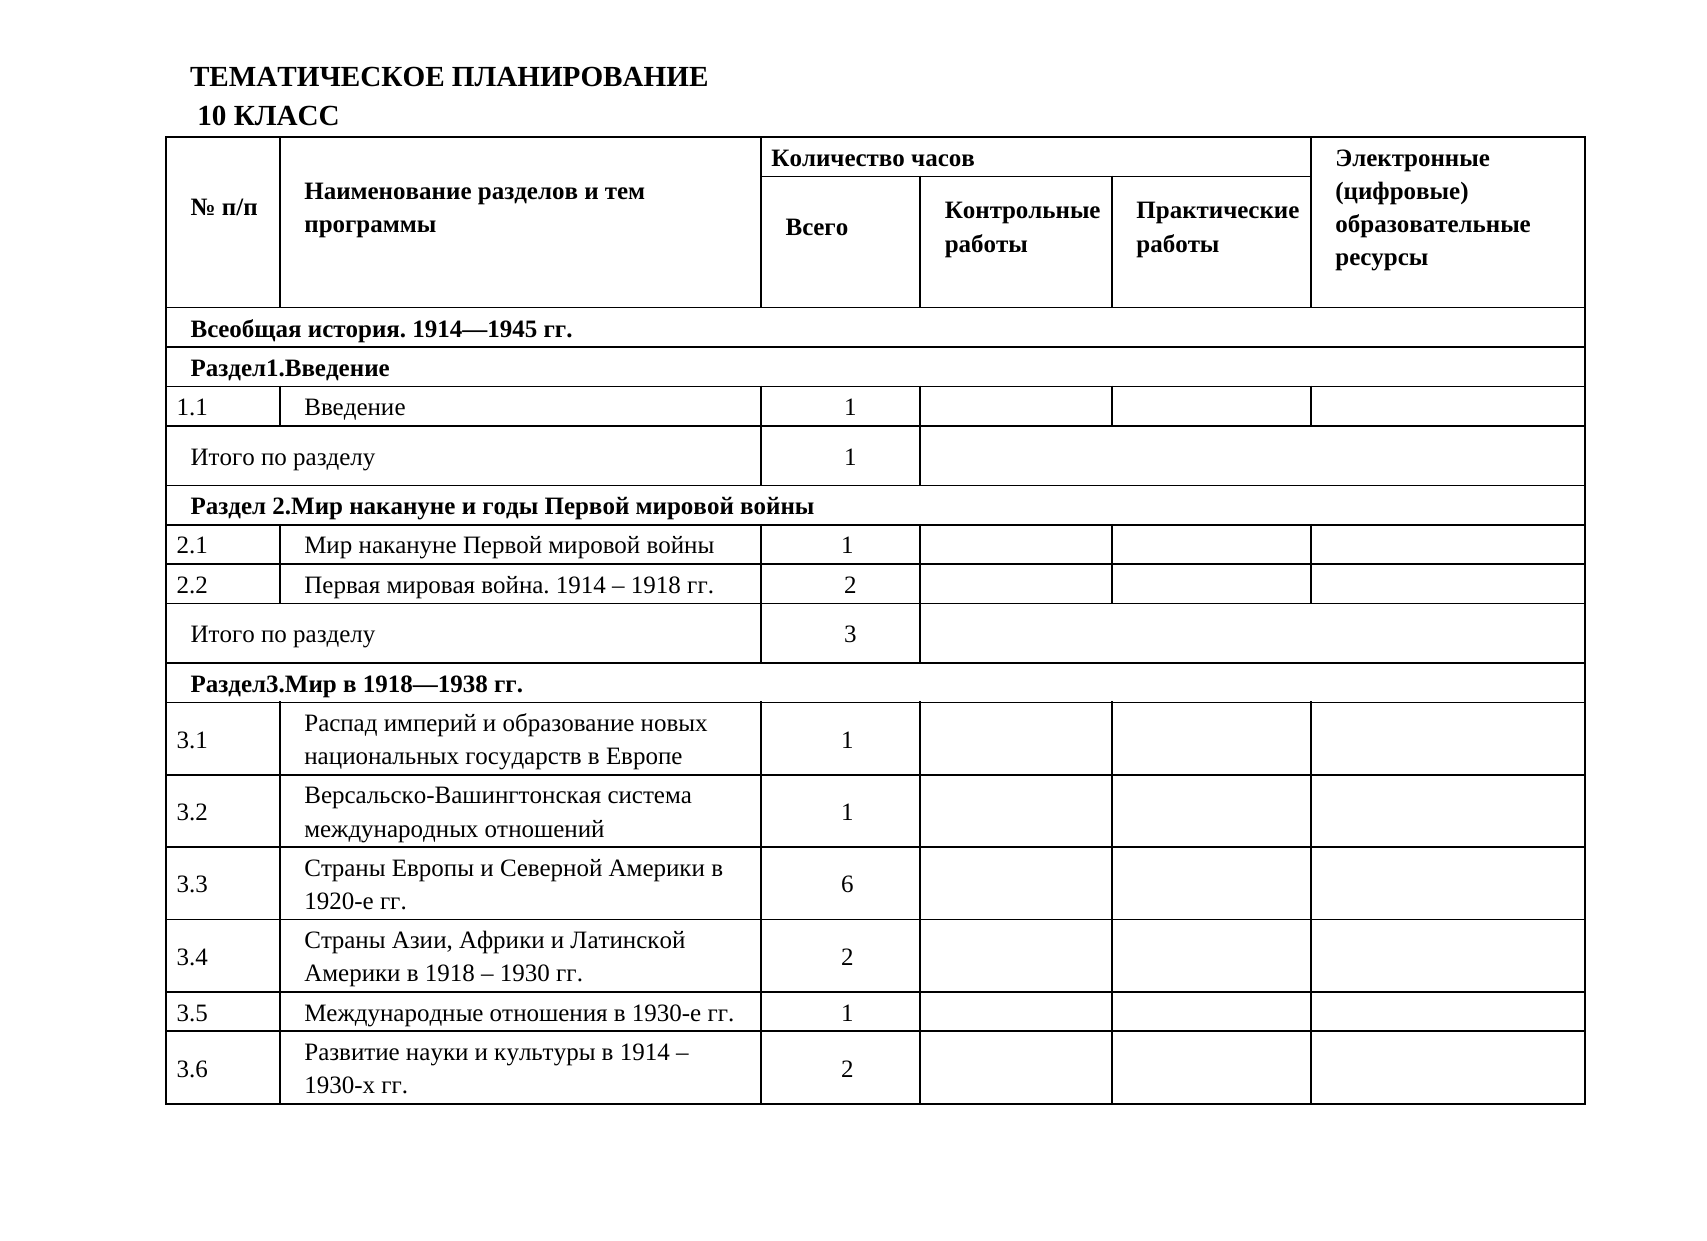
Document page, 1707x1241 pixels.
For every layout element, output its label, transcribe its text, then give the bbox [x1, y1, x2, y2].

table_cell Распад империй и образование новых национальных государств в Европе [281, 703, 760, 774]
table_cell [1113, 993, 1310, 1030]
table_header Электронные (цифровые) образовательные ресурсы [1312, 138, 1584, 307]
table_cell [921, 526, 1111, 563]
table_cell Страны Европы и Северной Америки в 1920-е гг. [281, 848, 760, 919]
table_cell [1113, 703, 1310, 774]
table_cell 1 [762, 703, 919, 774]
table_cell 3.5 [167, 993, 279, 1030]
table_cell Всего [762, 177, 919, 307]
table_cell [1113, 526, 1310, 563]
table_cell [1113, 848, 1310, 919]
table_cell [1312, 776, 1584, 846]
table_cell [1113, 920, 1310, 991]
table_cell [1312, 387, 1584, 425]
table_cell [1312, 993, 1584, 1030]
table_cell Первая мировая война. 1914 – 1918 гг. [281, 565, 760, 603]
table_cell 2 [762, 920, 919, 991]
table_cell Итого по разделу [167, 604, 760, 662]
table_cell Версальско-Вашингтонская система международных отношений [281, 776, 760, 846]
table_cell [1312, 848, 1584, 919]
table_cell [921, 776, 1111, 846]
table_cell [921, 920, 1111, 991]
table_cell [921, 387, 1111, 425]
table_cell [921, 427, 1584, 484]
table_cell [921, 993, 1111, 1030]
table_header Наименование разделов и тем программы [281, 138, 760, 307]
table_cell [921, 703, 1111, 774]
text 10 КЛАСС [190, 98, 1618, 131]
table_cell 3.4 [167, 920, 279, 991]
table_cell Страны Азии, Африки и Латинской Америки в 1918 – 1930 гг. [281, 920, 760, 991]
table_cell [921, 848, 1111, 919]
table_cell 1 [762, 387, 919, 425]
table_cell [1312, 920, 1584, 991]
table_cell Практические работы [1113, 177, 1310, 307]
table_cell 2 [762, 565, 919, 603]
table_cell [921, 604, 1584, 662]
table_cell 2 [762, 1032, 919, 1103]
table_cell 3 [762, 604, 919, 662]
table_cell Контрольные работы [921, 177, 1111, 307]
table_cell Международные отношения в 1930-е гг. [281, 993, 760, 1030]
table_cell Раздел 2.Мир накануне и годы Первой мировой войны [167, 486, 1584, 524]
table_cell [1113, 776, 1310, 846]
table_cell Мир накануне Первой мировой войны [281, 526, 760, 563]
table_cell [1312, 526, 1584, 563]
table_cell Раздел3.Мир в 1918—1938 гг. [167, 664, 1584, 701]
table_cell Всеобщая история. 1914—1945 гг. [167, 308, 1584, 346]
table_cell 6 [762, 848, 919, 919]
table_cell 3.3 [167, 848, 279, 919]
table_cell 1 [762, 993, 919, 1030]
table_cell 3.6 [167, 1032, 279, 1103]
table_cell [921, 565, 1111, 603]
table_cell 1.1 [167, 387, 279, 425]
table_cell [1113, 387, 1310, 425]
table_cell 1 [762, 776, 919, 846]
table_cell 2.1 [167, 526, 279, 563]
table_cell [1312, 565, 1584, 603]
table_cell Развитие науки и культуры в 1914 – 1930-х гг. [281, 1032, 760, 1103]
table_cell 1 [762, 526, 919, 563]
table_cell [1312, 703, 1584, 774]
table_cell Введение [281, 387, 760, 425]
table_header Количество часов [762, 138, 1310, 176]
table_cell 3.1 [167, 703, 279, 774]
table_cell [921, 1032, 1111, 1103]
table_header № п/п [167, 138, 279, 307]
table_cell 2.2 [167, 565, 279, 603]
table_cell [1113, 1032, 1310, 1103]
table_cell 3.2 [167, 776, 279, 846]
table_cell Раздел1.Введение [167, 348, 1584, 386]
table_cell 1 [762, 427, 919, 484]
table_cell Итого по разделу [167, 427, 760, 484]
table_cell [1312, 1032, 1584, 1103]
table_cell [1113, 565, 1310, 603]
text ТЕМАТИЧЕСКОЕ ПЛАНИРОВАНИЕ [190, 59, 1618, 93]
